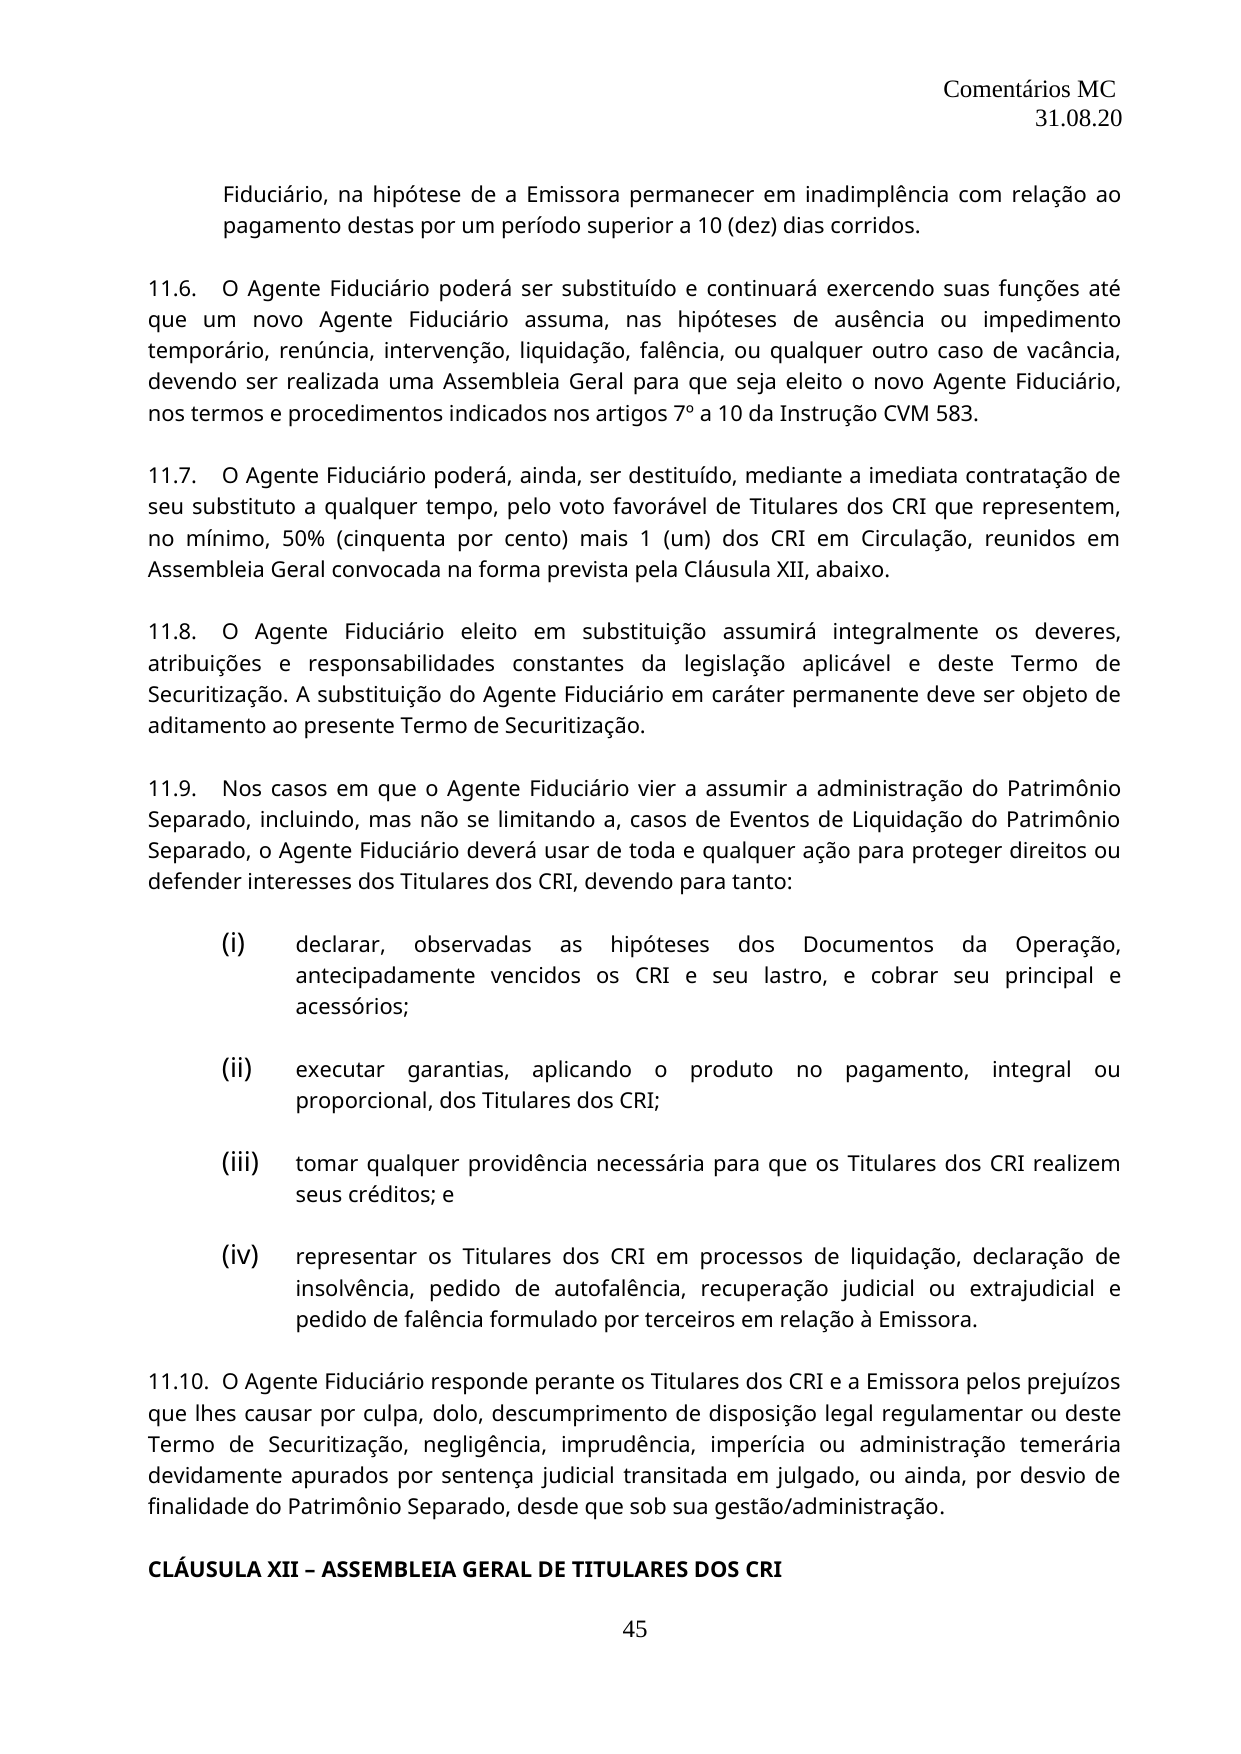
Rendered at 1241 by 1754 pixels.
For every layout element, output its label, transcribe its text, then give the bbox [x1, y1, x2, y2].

list Nos casos em que o Agente Fiduciário vier a assumir a administração do Patrimônio Separado, incluindo, mas não se limitando a, casos de Eventos de Liquidação do Patrimônio Separado, o Agente Fiduciário deverá usar de toda e qualquer ação para proteger direitos ou defender interesses dos Titulares dos CRI, devendo para tanto: [148, 771, 1122, 896]
list O Agente Fiduciário poderá, ainda, ser destituído, mediante a imediata contratação de seu substituto a qualquer tempo, pelo voto favorável de Titulares dos CRI que representem, no mínimo, 50% (cinquenta por cento) mais 1 (um) dos CRI em Circulação, reunidos em Assembleia Geral convocada na forma prevista pela Cláusula XII, abaixo. [148, 458, 1122, 583]
list executar garantias, aplicando o produto no pagamento, integral ou proporcional, dos Titulares dos CRI; [222, 1052, 1122, 1115]
list O Agente Fiduciário eleito em substituição assumirá integralmente os deveres, atribuições e responsabilidades constantes da legislação aplicável e deste Termo de Securitização. A substituição do Agente Fiduciário em caráter permanente deve ser objeto de aditamento ao presente Termo de Securitização. [148, 615, 1122, 740]
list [222, 177, 1122, 240]
list O Agente Fiduciário poderá ser substituído e continuará exercendo suas funções até que um novo Agente Fiduciário assuma, nas hipóteses de ausência ou impedimento temporário, renúncia, intervenção, liquidação, falência, ou qualquer outro caso de vacância, devendo ser realizada uma Assembleia Geral para que seja eleito o novo Agente Fiduciário, nos termos e procedimentos indicados nos artigos 7º a 10 da Instrução CVM 583. [148, 271, 1122, 427]
list O Agente Fiduciário responde perante os Titulares dos CRI e a Emissora pelos prejuízos que lhes causar por culpa, dolo, descumprimento de disposição legal regulamentar ou deste Termo de Securitização, negligência, imprudência, imperícia ou administração temerária devidamente apurados por sentença judicial transitada em julgado, ou ainda, por desvio de finalidade do Patrimônio Separado, desde que sob sua gestão/administração. [148, 1365, 1122, 1521]
list representar os Titulares dos CRI em processos de liquidação, declaração de insolvência, pedido de autofalência, recuperação judicial ou extrajudicial e pedido de falência formulado por terceiros em relação à Emissora. [222, 1240, 1122, 1333]
list tomar qualquer providência necessária para que os Titulares dos CRI realizem seus créditos; e [222, 1146, 1122, 1208]
list declarar, observadas as hipóteses dos Documentos da Operação, antecipadamente vencidos os CRI e seu lastro, e cobrar seu principal e acessórios; [222, 927, 1122, 1021]
subtitle CLÁUSULA XII – ASSEMBLEIA GERAL DE TITULARES DOS CRI [148, 1552, 1122, 1583]
